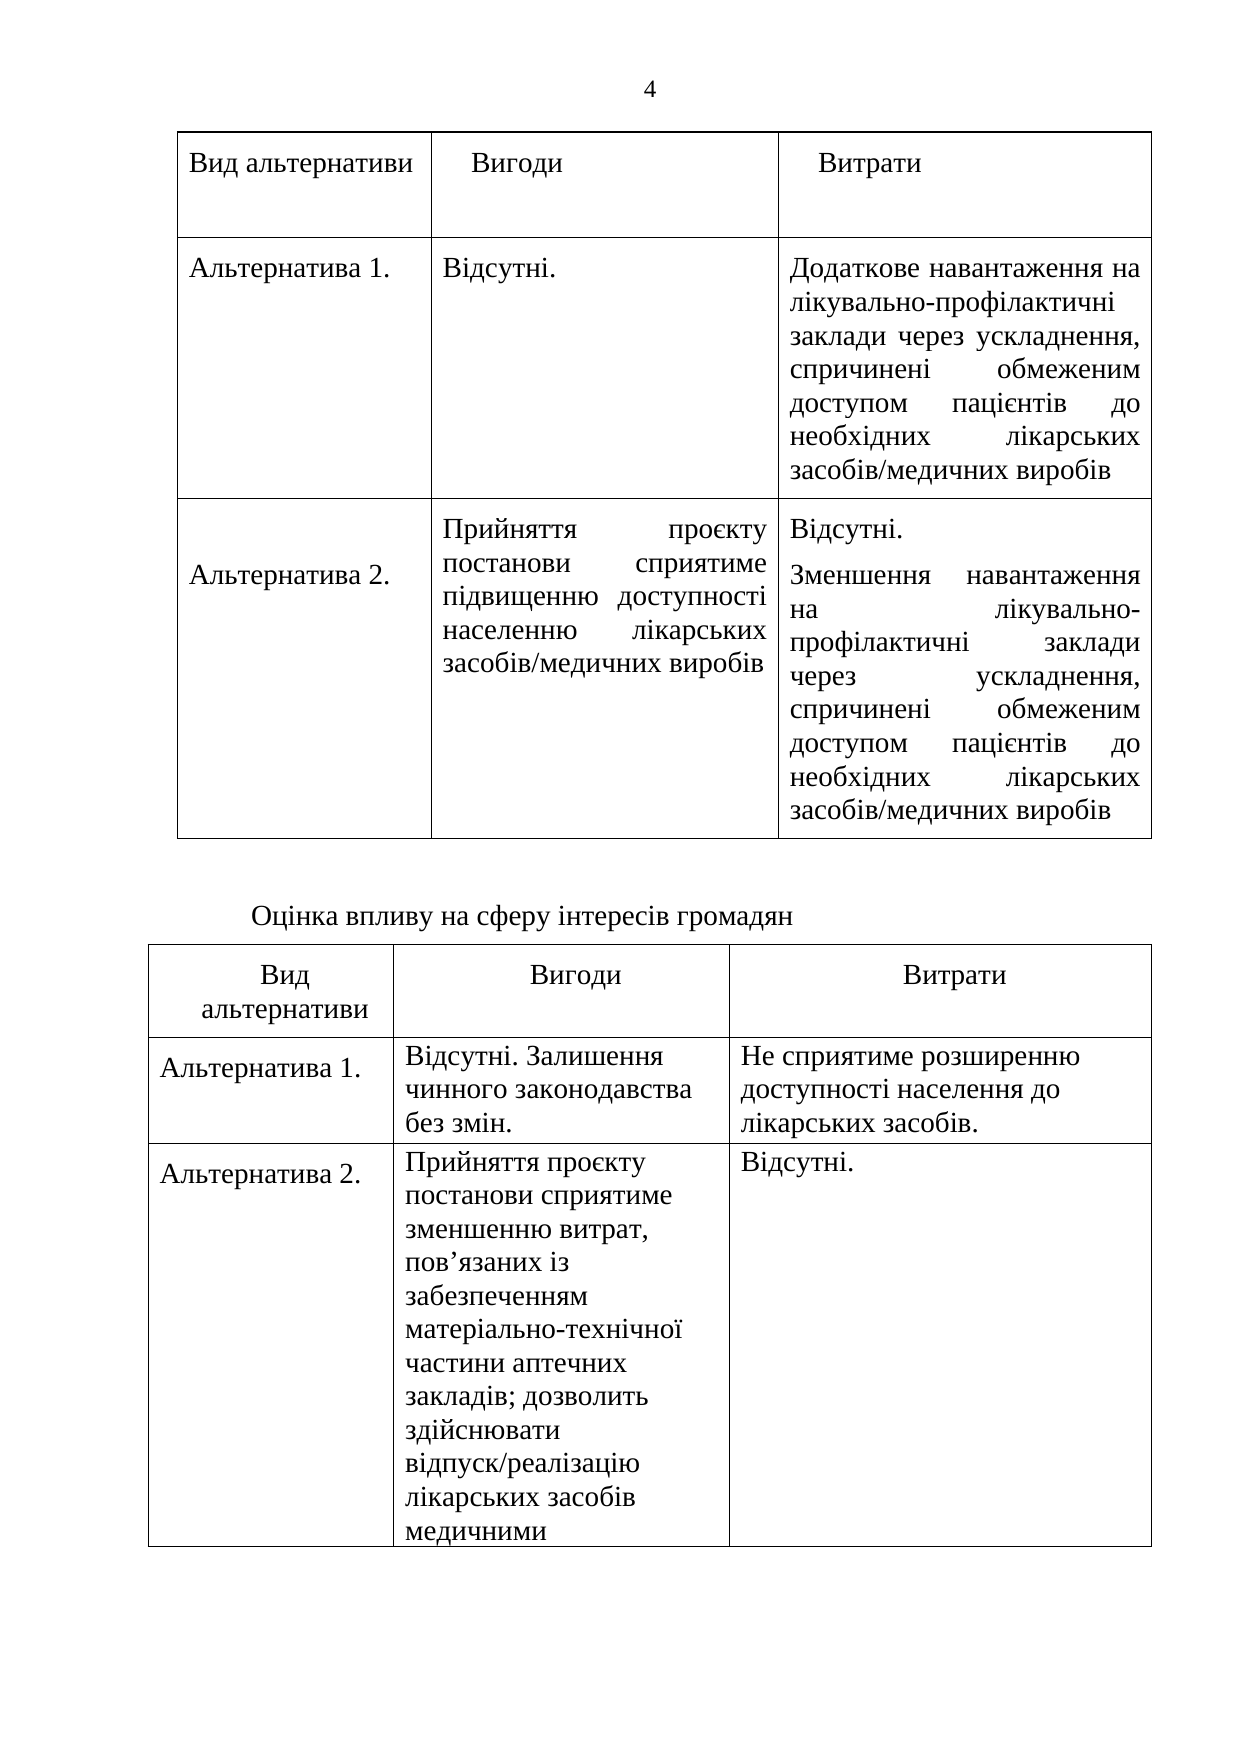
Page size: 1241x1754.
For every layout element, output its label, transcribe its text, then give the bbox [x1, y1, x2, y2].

table_cell Не сприятиме розширенню доступності населення до лікарських засобів. [730, 1038, 1151, 1143]
table_header Витрати [730, 945, 1151, 1037]
table_header Вид альтернативи [149, 945, 393, 1037]
table_header Витрати [779, 133, 1151, 237]
table_cell Альтернатива 2. [149, 1144, 393, 1546]
table_cell Альтернатива 1. [178, 238, 431, 498]
table_cell Альтернатива 1. [149, 1038, 393, 1143]
table_cell Додаткове навантаження на лікувально-профілактичні заклади через ускладнення, спричинені обмеженим доступом пацієнтів до необхідних лікарських засобів/медичних виробів [779, 238, 1151, 498]
table_header Вид альтернативи [178, 133, 431, 237]
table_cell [394, 1144, 729, 1546]
table_cell Відсутні. Зменшення навантаження на лікувально-профілактичні заклади через ускладнення, спричинені обмеженим доступом пацієнтів до необхідних лікарських засобів/медичних виробів [779, 499, 1151, 838]
table_cell Прийняття проєкту постанови сприятиме підвищенню доступності населенню лікарських засобів/медичних виробів [432, 499, 778, 838]
text Оцінка впливу на сферу інтересів громадян [176, 898, 1152, 931]
table_cell Відсутні. [432, 238, 778, 498]
table_cell Альтернатива 2. [178, 499, 431, 838]
table_cell Відсутні. Залишення чинного законодавства без змін. [394, 1038, 729, 1143]
table_header Вигоди [394, 945, 729, 1037]
table_cell Відсутні. [730, 1144, 1151, 1546]
table_header Вигоди [432, 133, 778, 237]
